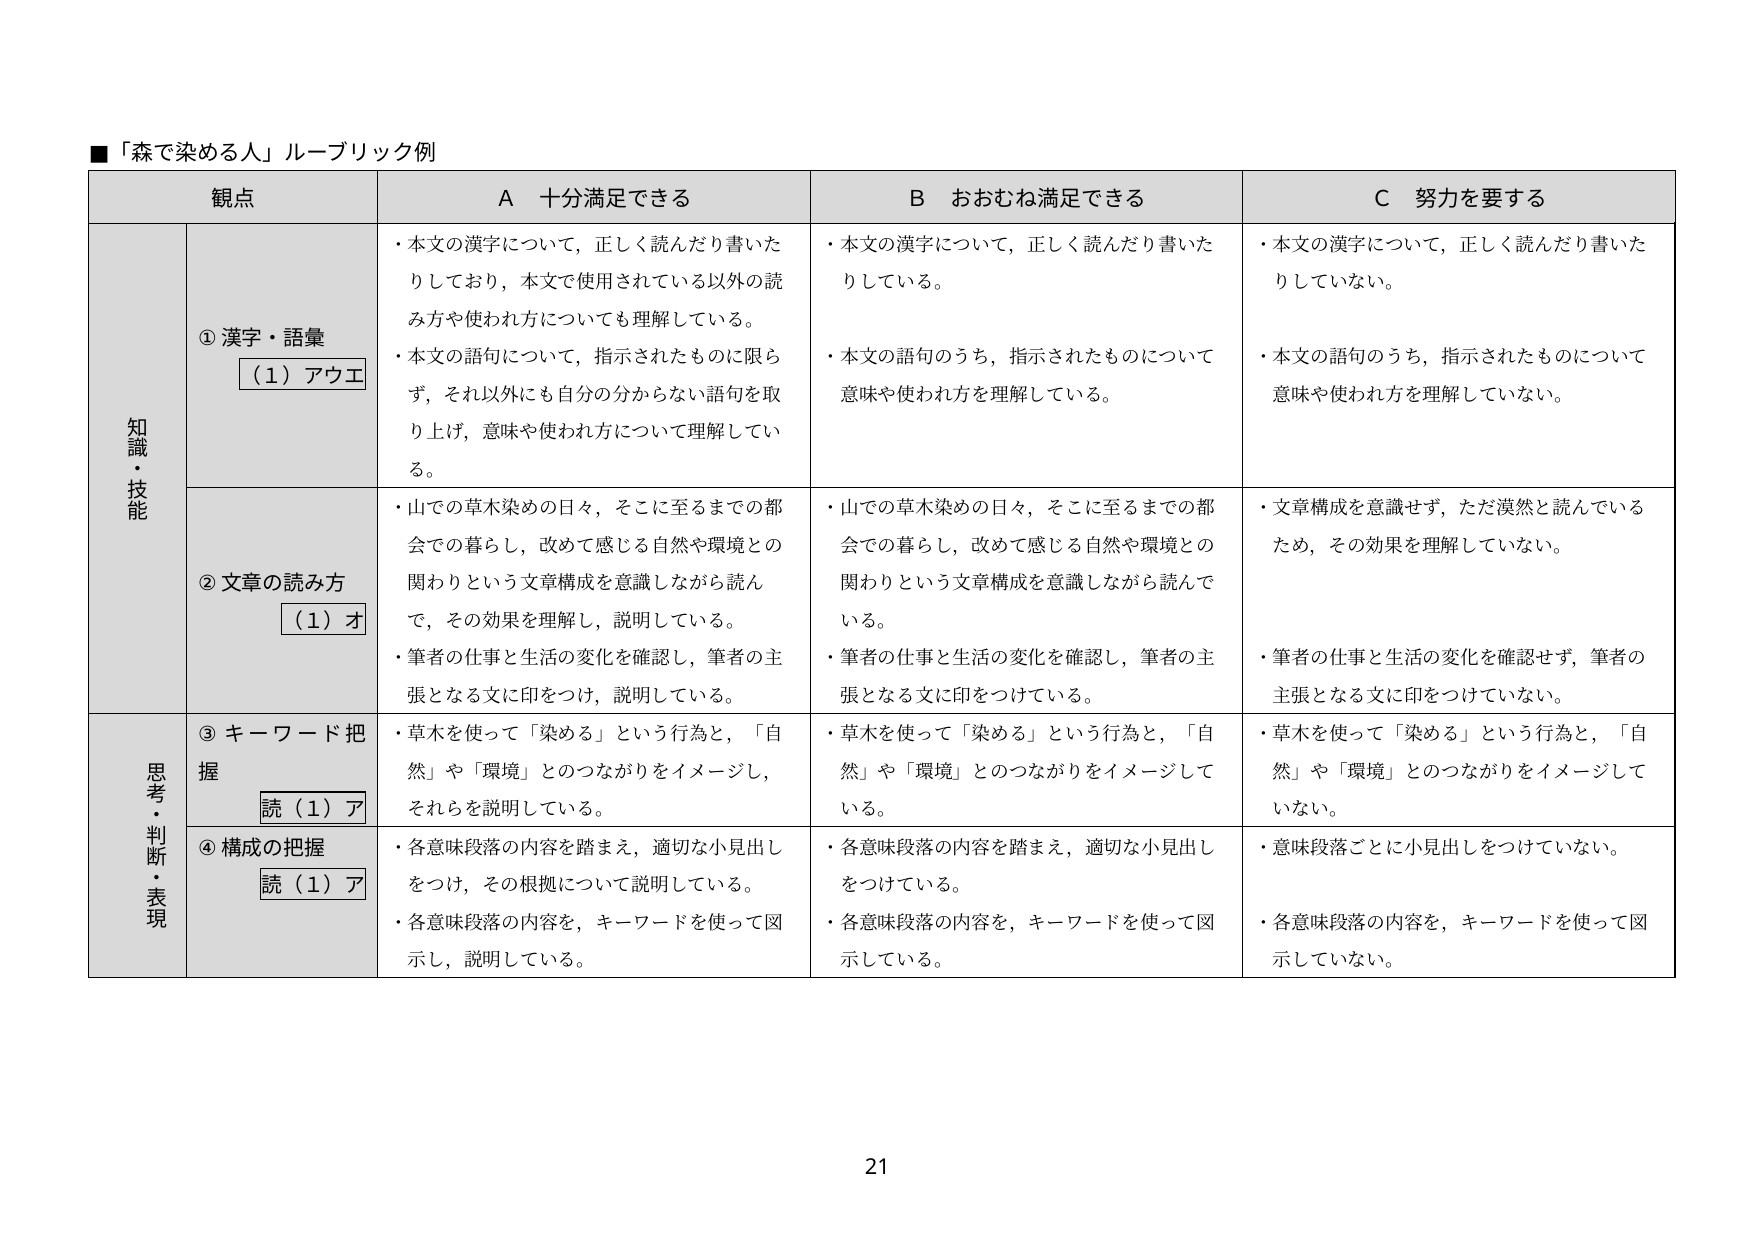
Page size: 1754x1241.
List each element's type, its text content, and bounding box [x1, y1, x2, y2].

table_cell ・山での草木染めの日々，そこに至るまでの都会での暮らし，改めて感じる自然や環境との関わりという文章構成を意識しながら読んでいる。 ・筆者の仕事と生活の変化を確認し，筆者の主張となる文に印をつけている。 [811, 488, 1242, 713]
table_header Ａ 十分満足できる [378, 171, 810, 223]
text ■「森で染める人」ルーブリック例 [89, 132, 1665, 170]
table_cell ・本文の漢字について，正しく読んだり書いたりしている。 ・本文の語句のうち，指示されたものについて意味や使われ方を理解している。 [811, 224, 1242, 487]
table_cell ・山での草木染めの日々，そこに至るまでの都会での暮らし，改めて感じる自然や環境との関わりという文章構成を意識しながら読んで，その効果を理解し，説明している。 ・筆者の仕事と生活の変化を確認し，筆者の主張となる文に印をつけ，説明している。 [378, 488, 810, 713]
table_cell ②文章の読み方 （１）オ [187, 488, 377, 713]
table_cell ・本文の漢字について，正しく読んだり書いたりしていない。 ・本文の語句のうち，指示されたものについて意味や使われ方を理解していない。 [1243, 224, 1674, 487]
table_cell 思考・判断・表現 [89, 714, 186, 977]
table_cell ③キーワード把握 読（１）ア [187, 714, 377, 826]
table_cell ・各意味段落の内容を踏まえ，適切な小見出しをつけている。 ・各意味段落の内容を，キーワードを使って図示している。 [811, 827, 1242, 977]
table_cell ・草木を使って「染める」という行為と，「自然」や「環境」とのつながりをイメージし，それらを説明している。 [378, 714, 810, 826]
table_cell ・意味段落ごとに小見出しをつけていない。 ・各意味段落の内容を，キーワードを使って図示していない。 [1243, 827, 1674, 977]
table_cell 知識・技能 [89, 224, 186, 713]
table_cell ・草木を使って「染める」という行為と，「自然」や「環境」とのつながりをイメージしていない。 [1243, 714, 1674, 826]
table_cell ・各意味段落の内容を踏まえ，適切な小見出しをつけ，その根拠について説明している。 ・各意味段落の内容を，キーワードを使って図示し，説明している。 [378, 827, 810, 977]
table_cell ・文章構成を意識せず，ただ漠然と読んでいるため，その効果を理解していない。 ・筆者の仕事と生活の変化を確認せず，筆者の主張となる文に印をつけていない。 [1243, 488, 1674, 713]
table_cell ④構成の把握 読（１）ア [187, 827, 377, 977]
table_cell ・草木を使って「染める」という行為と，「自然」や「環境」とのつながりをイメージしている。 [811, 714, 1242, 826]
table_header Ｃ 努力を要する [1243, 171, 1675, 223]
table_header Ｂ おおむね満足できる [811, 171, 1242, 223]
table_cell ・本文の漢字について，正しく読んだり書いたりしており，本文で使用されている以外の読み方や使われ方についても理解している。 ・本文の語句について，指示されたものに限らず，それ以外にも自分の分からない語句を取り上げ，意味や使われ方について理解している。 [378, 224, 810, 487]
table_header 観点 [89, 171, 377, 223]
table_cell ①漢字・語彙 （１）アウエ [187, 224, 377, 487]
